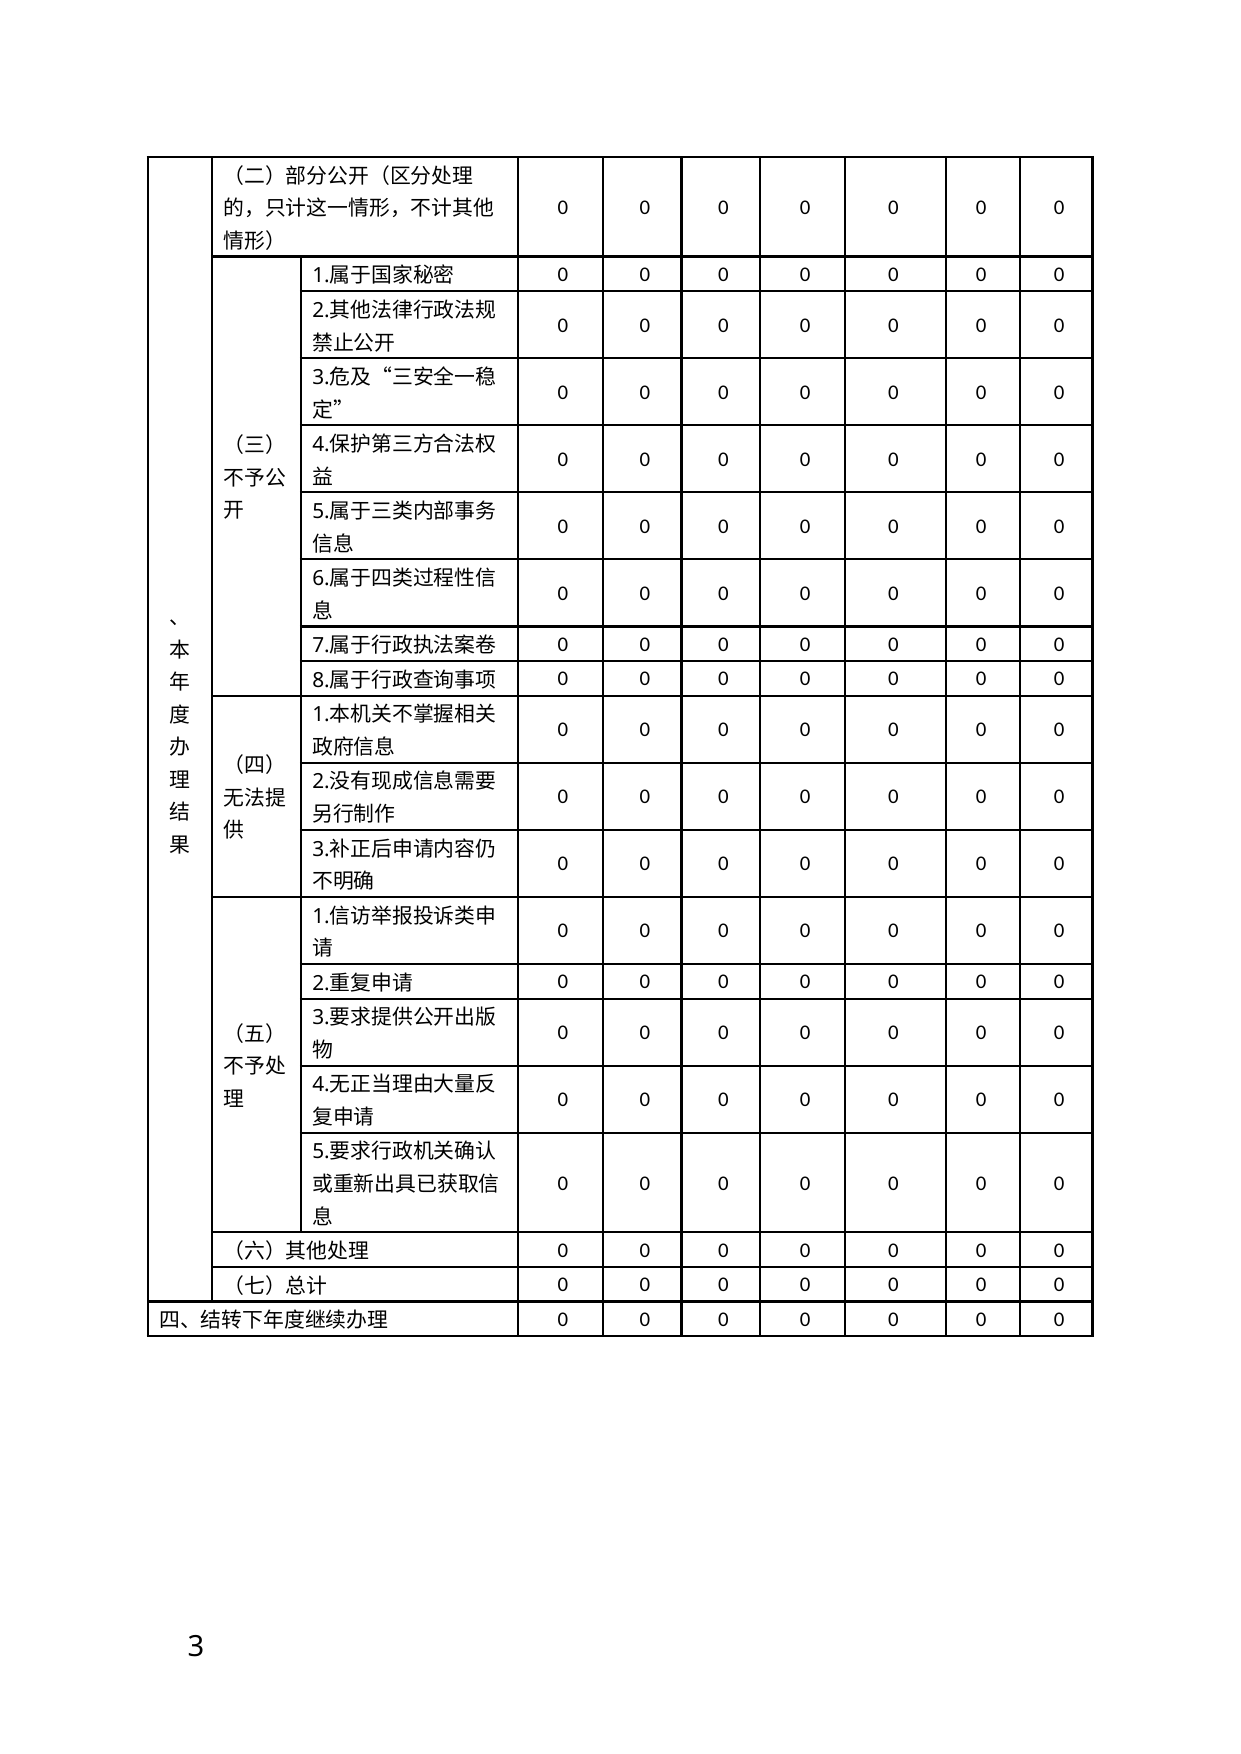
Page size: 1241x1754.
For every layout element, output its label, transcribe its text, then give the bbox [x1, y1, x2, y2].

table_cell （三）不予公开 [213, 258, 300, 694]
table_cell 0 [683, 560, 759, 625]
table_cell 0 [683, 1303, 759, 1335]
table_cell 0 [761, 764, 844, 829]
table_cell 0 [604, 1268, 680, 1300]
table_cell 3.危及“三安全一稳定” [302, 359, 517, 424]
table_cell 0 [947, 965, 1019, 997]
table_cell 0 [683, 764, 759, 829]
table_cell 0 [604, 898, 680, 963]
table_cell 0 [683, 292, 759, 357]
table_cell 0 [604, 831, 680, 896]
table_cell 0 [519, 1000, 602, 1064]
table_cell 8.属于行政查询事项 [302, 662, 517, 694]
table_cell 0 [947, 1268, 1019, 1300]
table_cell 0 [683, 1134, 759, 1231]
table_cell 0 [761, 1233, 844, 1266]
table_cell 0 [846, 1233, 945, 1266]
table_cell 0 [683, 1067, 759, 1132]
table_cell 3.要求提供公开出版物 [302, 1000, 517, 1064]
table_cell 0 [683, 158, 759, 255]
table_cell 5.属于三类内部事务信息 [302, 493, 517, 558]
table_cell 0 [1021, 764, 1091, 829]
table_cell 0 [683, 1000, 759, 1064]
table_cell 0 [1021, 426, 1091, 491]
table_cell 0 [947, 662, 1019, 694]
table_cell 0 [683, 697, 759, 762]
table_cell （二）部分公开（区分处理的，只计这一情形，不计其他情形） [213, 158, 517, 255]
table_cell 0 [761, 158, 844, 255]
table_cell 0 [761, 697, 844, 762]
table_cell 0 [761, 493, 844, 558]
table_cell 0 [761, 1000, 844, 1064]
table_cell 0 [519, 1134, 602, 1231]
table_cell 0 [1021, 628, 1091, 660]
table_cell 0 [519, 764, 602, 829]
table_cell 0 [947, 158, 1019, 255]
table_cell 0 [519, 426, 602, 491]
table_cell 0 [846, 493, 945, 558]
table_cell 0 [683, 493, 759, 558]
table_cell 0 [519, 158, 602, 255]
table_cell 0 [947, 426, 1019, 491]
table_cell 0 [604, 560, 680, 625]
table_cell 0 [1021, 1303, 1091, 1335]
table_cell 0 [519, 1268, 602, 1300]
table_cell 0 [947, 359, 1019, 424]
table_cell 0 [761, 258, 844, 290]
table_cell 0 [683, 662, 759, 694]
table_cell 0 [761, 831, 844, 896]
table_cell 0 [604, 764, 680, 829]
table_cell 2.没有现成信息需要另行制作 [302, 764, 517, 829]
table_cell 0 [947, 292, 1019, 357]
table_cell 0 [846, 1268, 945, 1300]
table_cell 0 [604, 292, 680, 357]
table_cell 0 [604, 493, 680, 558]
table_cell 0 [519, 697, 602, 762]
table_cell 0 [761, 292, 844, 357]
table_cell （五）不予处理 [213, 898, 300, 1231]
table_cell 0 [846, 697, 945, 762]
table_cell 0 [1021, 898, 1091, 963]
table_cell 1.信访举报投诉类申请 [302, 898, 517, 963]
table_cell 0 [519, 628, 602, 660]
table_cell 0 [683, 258, 759, 290]
table_cell 0 [761, 662, 844, 694]
table_cell 6.属于四类过程性信息 [302, 560, 517, 625]
table_cell 0 [846, 662, 945, 694]
table_cell 0 [761, 898, 844, 963]
table_cell 0 [1021, 662, 1091, 694]
table_cell 0 [519, 898, 602, 963]
table_cell 0 [1021, 258, 1091, 290]
table_cell 0 [761, 1268, 844, 1300]
table_cell 7.属于行政执法案卷 [302, 628, 517, 660]
table_cell 0 [761, 1067, 844, 1132]
table_cell （七）总计 [213, 1268, 517, 1300]
table_cell 0 [1021, 1067, 1091, 1132]
table_cell 0 [519, 560, 602, 625]
table_cell 四、结转下年度继续办理 [149, 1303, 517, 1335]
table_cell 0 [683, 831, 759, 896]
table_cell 0 [604, 628, 680, 660]
table_cell 0 [1021, 493, 1091, 558]
table_cell 0 [846, 158, 945, 255]
table_cell 0 [947, 628, 1019, 660]
table_cell 4.无正当理由大量反复申请 [302, 1067, 517, 1132]
table_cell 0 [604, 258, 680, 290]
table_cell 2.重复申请 [302, 965, 517, 997]
table_cell 0 [683, 426, 759, 491]
table_cell 0 [947, 1233, 1019, 1266]
table_cell 0 [683, 1233, 759, 1266]
table_cell 0 [947, 493, 1019, 558]
table_cell 0 [947, 1067, 1019, 1132]
table_cell 0 [1021, 965, 1091, 997]
table_cell 0 [846, 258, 945, 290]
table_cell 0 [761, 1134, 844, 1231]
table_cell 0 [846, 831, 945, 896]
table_cell 0 [947, 258, 1019, 290]
table_cell 0 [683, 628, 759, 660]
table_cell 0 [761, 560, 844, 625]
table_cell 0 [846, 965, 945, 997]
table_cell 0 [846, 1067, 945, 1132]
table_cell 0 [604, 1067, 680, 1132]
table_cell 0 [846, 1000, 945, 1064]
table_cell 0 [604, 697, 680, 762]
table_cell 0 [604, 359, 680, 424]
table_cell 1.属于国家秘密 [302, 258, 517, 290]
table_cell 0 [519, 359, 602, 424]
table_cell 0 [761, 359, 844, 424]
table_cell 0 [947, 764, 1019, 829]
table_cell 0 [604, 1000, 680, 1064]
table_cell 0 [519, 493, 602, 558]
table_cell 0 [604, 426, 680, 491]
table_cell 0 [604, 965, 680, 997]
table_cell 0 [1021, 1233, 1091, 1266]
table_cell 2.其他法律行政法规禁止公开 [302, 292, 517, 357]
table_cell 0 [519, 965, 602, 997]
table_cell 0 [683, 965, 759, 997]
table_cell 0 [1021, 158, 1091, 255]
table_cell 0 [1021, 560, 1091, 625]
table_cell 0 [761, 628, 844, 660]
table_cell 0 [846, 426, 945, 491]
table_cell 0 [947, 831, 1019, 896]
table_cell 4.保护第三方合法权益 [302, 426, 517, 491]
table_cell 0 [947, 697, 1019, 762]
table_cell 0 [1021, 831, 1091, 896]
table_cell 0 [846, 359, 945, 424]
table_cell 0 [519, 292, 602, 357]
table_cell 0 [519, 258, 602, 290]
table_cell 0 [846, 898, 945, 963]
table_cell 0 [947, 1134, 1019, 1231]
table_cell 三、本年度办理结果 [149, 158, 211, 1300]
table_cell 0 [761, 1303, 844, 1335]
table_cell 0 [846, 292, 945, 357]
table_cell （四）无法提供 [213, 697, 300, 896]
table_cell 0 [1021, 292, 1091, 357]
table_cell 0 [683, 898, 759, 963]
table_cell （六）其他处理 [213, 1233, 517, 1266]
table_cell 0 [519, 1303, 602, 1335]
table_cell 0 [604, 1134, 680, 1231]
table_cell 0 [1021, 1000, 1091, 1064]
table_cell 0 [604, 1303, 680, 1335]
table_cell 0 [1021, 697, 1091, 762]
table_cell 0 [604, 662, 680, 694]
table_cell 0 [947, 1000, 1019, 1064]
table_cell 0 [947, 560, 1019, 625]
table_cell 0 [1021, 359, 1091, 424]
table_cell 0 [604, 158, 680, 255]
table_cell 0 [846, 1134, 945, 1231]
table_cell 0 [846, 560, 945, 625]
table_cell 0 [846, 1303, 945, 1335]
table_cell 0 [519, 1067, 602, 1132]
table_cell 1.本机关不掌握相关政府信息 [302, 697, 517, 762]
table_cell 0 [761, 426, 844, 491]
table_cell 0 [761, 965, 844, 997]
table_cell 0 [947, 898, 1019, 963]
table_cell 3.补正后申请内容仍不明确 [302, 831, 517, 896]
table_cell 5.要求行政机关确认或重新出具已获取信息 [302, 1134, 517, 1231]
table_cell 0 [519, 1233, 602, 1266]
table_cell 0 [846, 628, 945, 660]
table_cell 0 [683, 359, 759, 424]
table_cell 0 [604, 1233, 680, 1266]
table_cell 0 [683, 1268, 759, 1300]
table_cell 0 [846, 764, 945, 829]
table_cell 0 [1021, 1268, 1091, 1300]
table_cell 0 [1021, 1134, 1091, 1231]
table_cell 0 [519, 662, 602, 694]
table_cell 0 [519, 831, 602, 896]
table_cell 0 [947, 1303, 1019, 1335]
